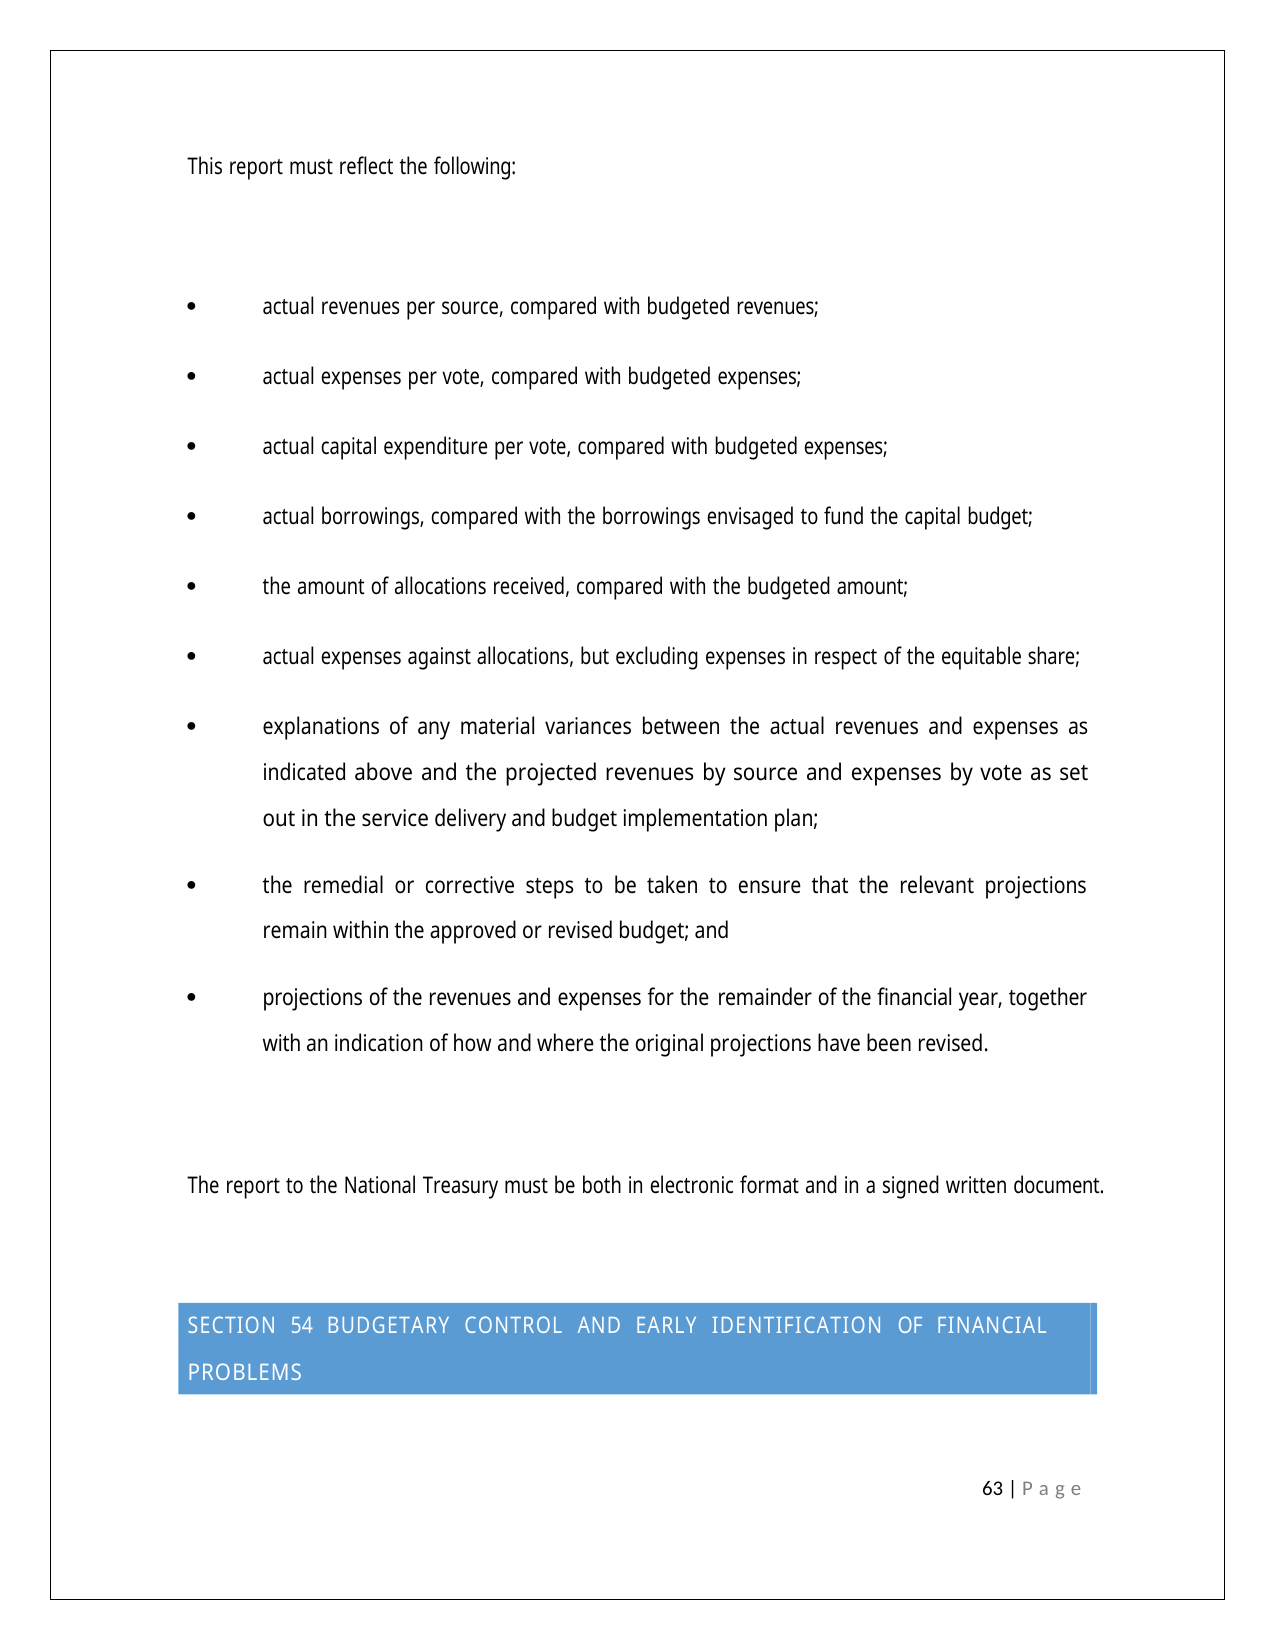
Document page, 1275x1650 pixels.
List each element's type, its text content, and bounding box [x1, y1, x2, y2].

list actual expenses per vote, compared with budgeted expenses; [187, 360, 1110, 391]
text The report to the National Treasury must be both in electronic format and in a signed written document. [187, 1169, 1110, 1200]
list the remedial or corrective steps to be taken to ensure that the relevant projections remain within the approved or revised budget; and [187, 868, 1087, 945]
list actual revenues per source, compared with budgeted revenues; [187, 290, 1110, 321]
text This report must reflect the following: [187, 150, 1110, 181]
list actual capital expenditure per vote, compared with budgeted expenses; [187, 430, 1110, 461]
list the amount of allocations received, compared with the budgeted amount; [187, 570, 1110, 601]
list projections of the revenues and expenses for the remainder of the financial year, together with an indication of how and where the original projections have been revised. [187, 981, 1088, 1058]
list actual borrowings, compared with the borrowings envisaged to fund the capital budget; [187, 500, 1110, 531]
list actual expenses against allocations, but excluding expenses in respect of the equitable share; [187, 640, 1110, 671]
list explanations of any material variances between the actual revenues and expenses as indicated above and the projected revenues by source and expenses by vote as set out in the service delivery and budget implementation plan; [187, 709, 1088, 833]
